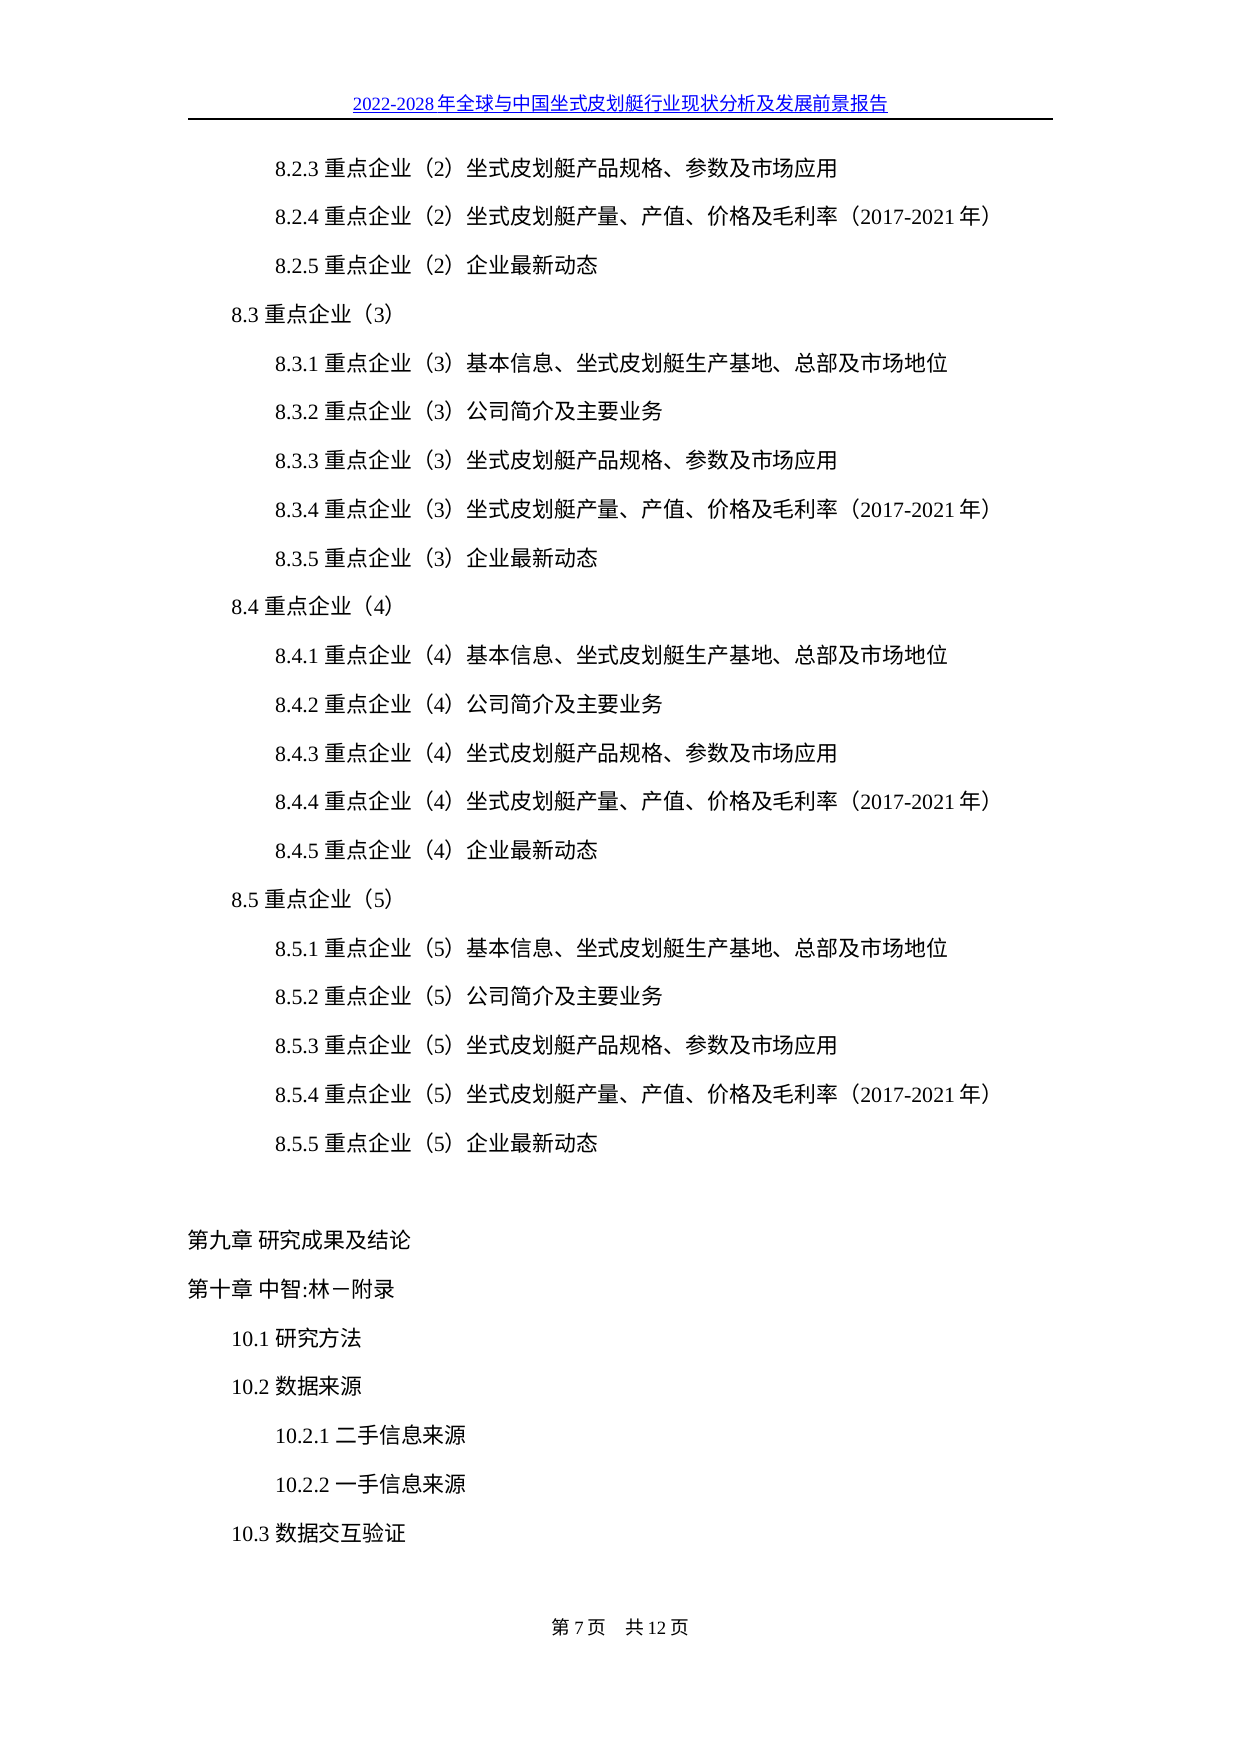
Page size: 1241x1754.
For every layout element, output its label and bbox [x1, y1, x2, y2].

text [187, 150, 1053, 1548]
